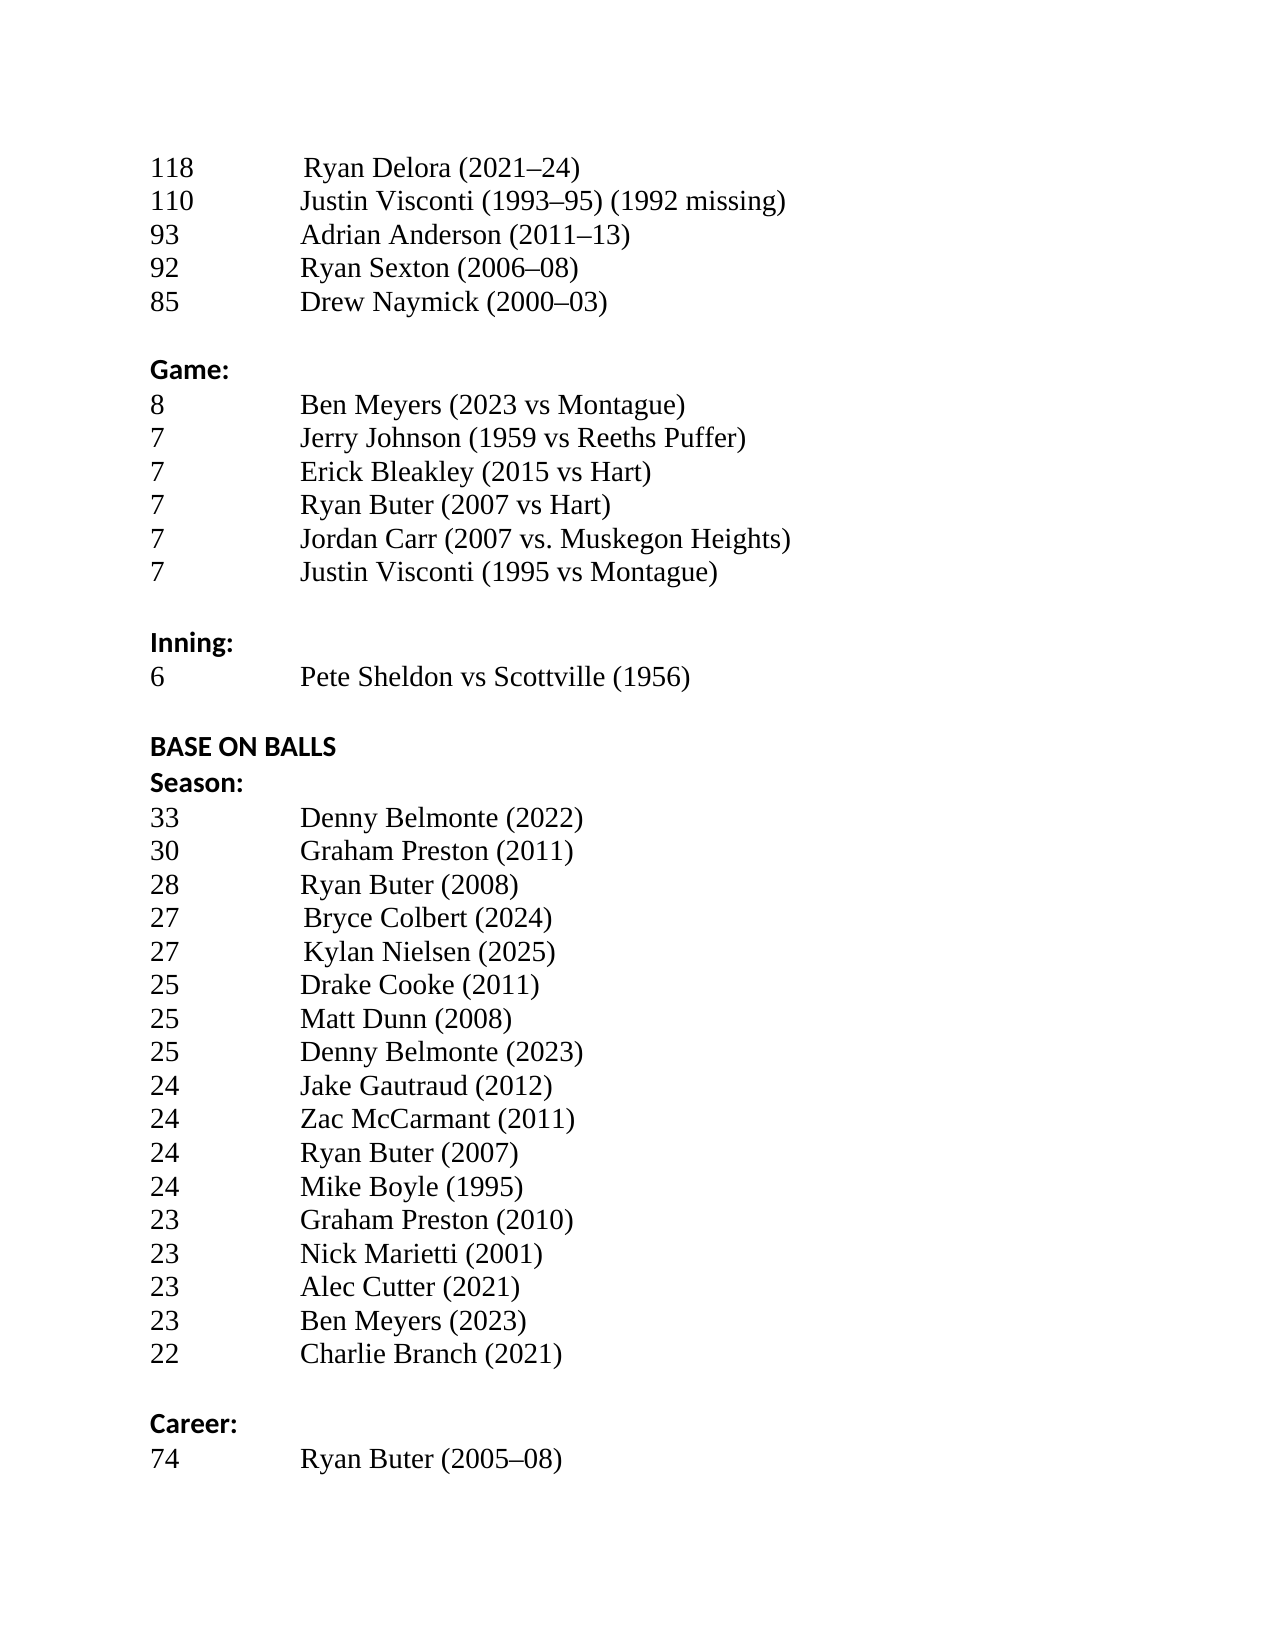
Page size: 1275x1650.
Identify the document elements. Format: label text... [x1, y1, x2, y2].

text 93 Adrian Anderson (2011–13) [150, 217, 1125, 251]
text 7 Erick Bleakley (2015 vs Hart) [150, 454, 1125, 487]
text 25 Drake Cooke (2011) [150, 967, 1125, 1001]
text 24 Mike Boyle (1995) [150, 1169, 1125, 1202]
text 25 Denny Belmonte (2023) [150, 1034, 1125, 1068]
text 28 Ryan Buter (2008) [150, 867, 1125, 900]
text Inning: [150, 624, 1125, 659]
text 118 Ryan Delora (2021–24) [150, 150, 1125, 183]
text 7 Justin Visconti (1995 vs Montague) [150, 554, 1125, 588]
text 6 Pete Sheldon vs Scottville (1956) [150, 659, 1125, 693]
text Season: [150, 764, 1125, 800]
text 7 Ryan Buter (2007 vs Hart) [150, 487, 1125, 521]
text 7 Jordan Carr (2007 vs. Muskegon Heights) [150, 521, 1125, 554]
text 30 Graham Preston (2011) [150, 833, 1125, 867]
text 24 Zac McCarmant (2011) [150, 1102, 1125, 1135]
text 23 Alec Cutter (2021) [150, 1269, 1125, 1303]
text 27 Kylan Nielsen (2025) [150, 934, 1125, 967]
text 23 Nick Marietti (2001) [150, 1236, 1125, 1269]
text 33 Denny Belmonte (2022) [150, 800, 1125, 833]
text BASE ON BALLS [150, 728, 1125, 764]
text 27 Bryce Colbert (2024) [150, 900, 1125, 934]
text 92 Ryan Sexton (2006–08) [150, 251, 1125, 284]
text 85 Drew Naymick (2000–03) [150, 284, 1125, 318]
text 74 Ryan Buter (2005–08) [150, 1441, 1125, 1475]
text 23 Graham Preston (2010) [150, 1202, 1125, 1236]
text 25 Matt Dunn (2008) [150, 1001, 1125, 1034]
text Game: [150, 351, 1125, 387]
text 7 Jerry Johnson (1959 vs Reeths Puffer) [150, 420, 1125, 454]
text 110 Justin Visconti (1993–95) (1992 missing) [150, 183, 1125, 217]
text 8 Ben Meyers (2023 vs Montague) [150, 387, 1125, 420]
text 22 Charlie Branch (2021) [150, 1336, 1125, 1370]
text 23 Ben Meyers (2023) [150, 1303, 1125, 1336]
text 24 Jake Gautraud (2012) [150, 1068, 1125, 1102]
text Career: [150, 1406, 1125, 1441]
text 24 Ryan Buter (2007) [150, 1135, 1125, 1169]
